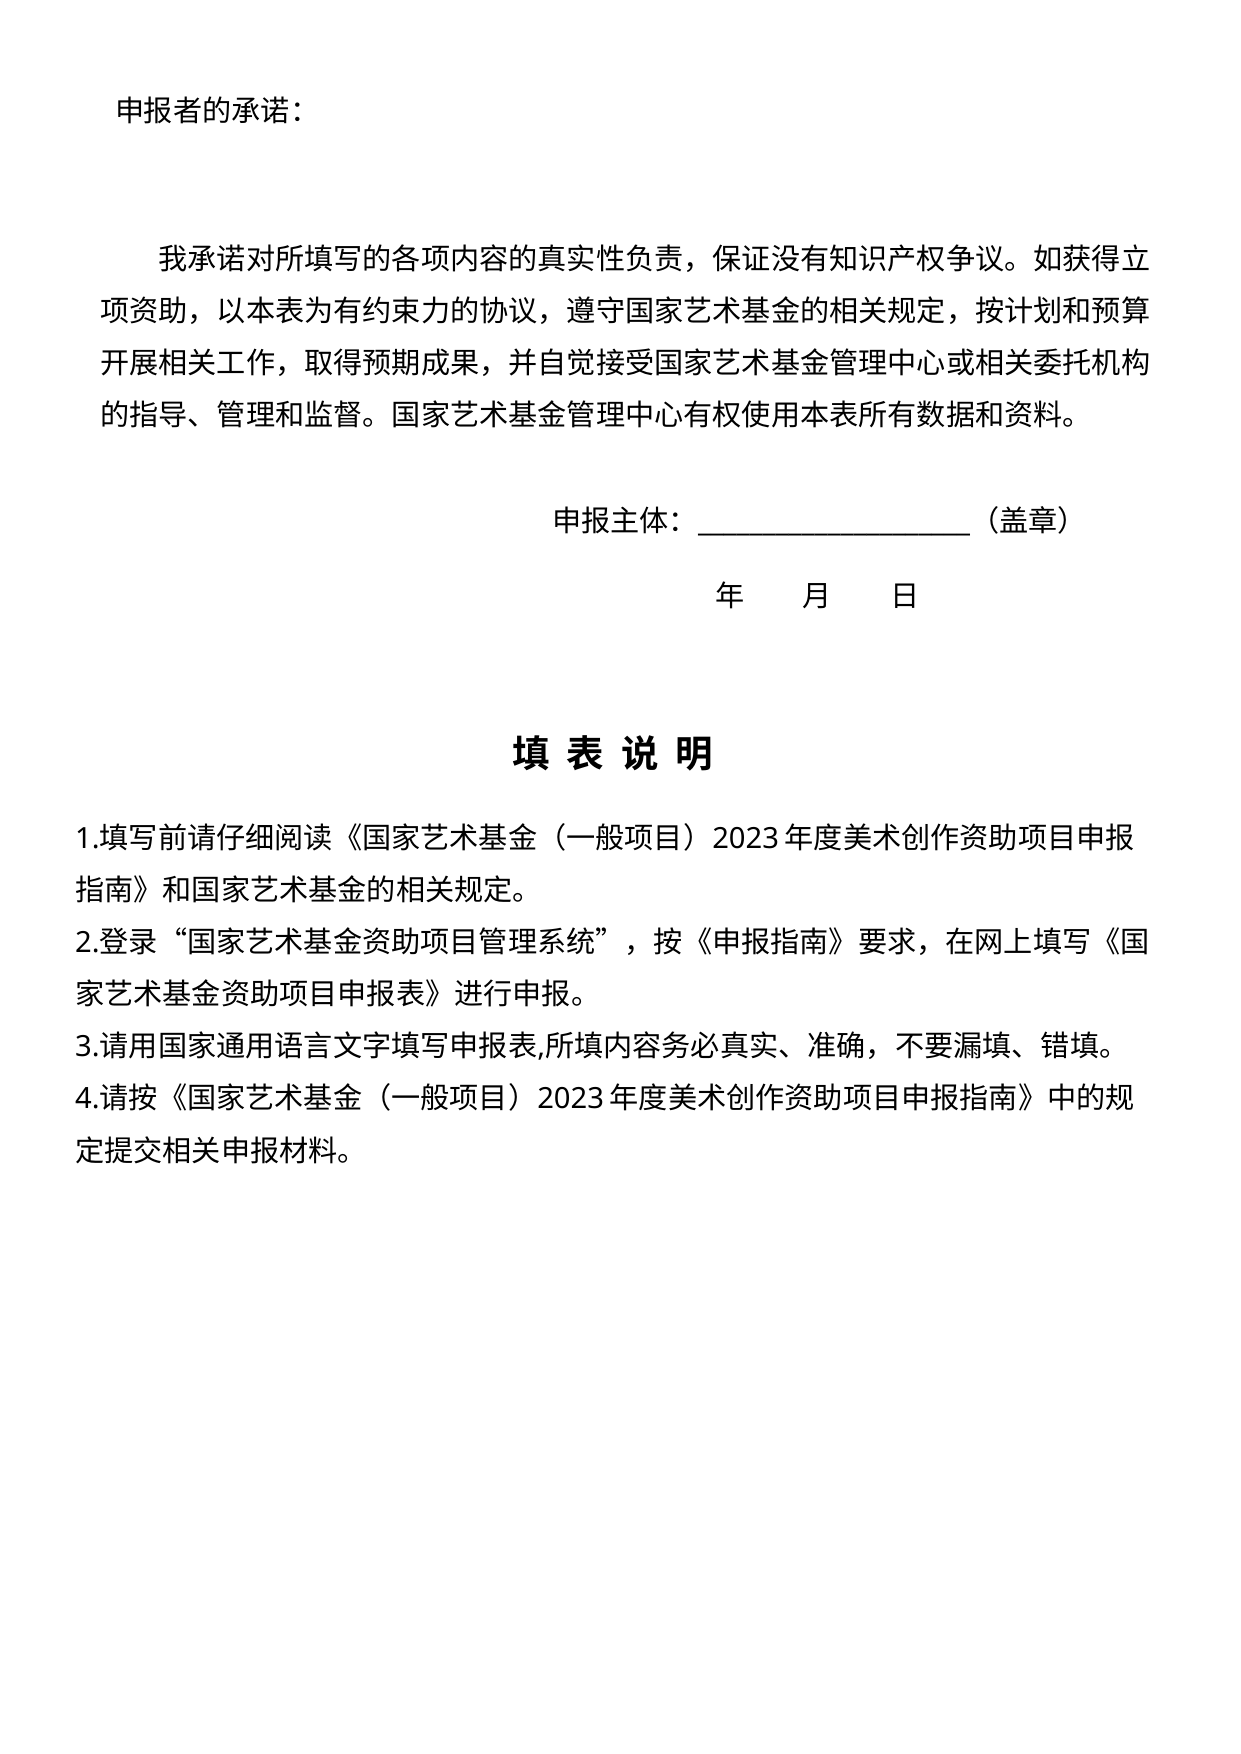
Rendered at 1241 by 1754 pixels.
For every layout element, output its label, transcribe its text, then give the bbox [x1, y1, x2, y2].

text 1.填写前请仔细阅读《国家艺术基金（一般项目）2023年度美术创作资助项目申报指南》和国家艺术基金的相关规定。 [75, 807, 1150, 911]
text 年 月 日 [715, 572, 1240, 615]
text 填 表 说 明 [75, 726, 1150, 778]
text 2.登录“国家艺术基金资助项目管理系统”，按《申报指南》要求，在网上填写《国家艺术基金资助项目申报表》进行申报。 [75, 911, 1150, 1015]
text 申报者的承诺： [115, 88, 1240, 130]
text 我承诺对所填写的各项内容的真实性负责，保证没有知识产权争议。如获得立项资助，以本表为有约束力的协议，遵守国家艺术基金的相关规定，按计划和预算开展相关工作，取得预期成果，并自觉接受国家艺术基金管理中心或相关委托机构的指导、管理和监督。国家艺术基金管理中心有权使用本表所有数据和资料。 [100, 228, 1150, 436]
text 3.请用国家通用语言文字填写申报表,所填内容务必真实、准确，不要漏填、错填。 [75, 1015, 1150, 1067]
text 申报主体：_____________________（盖章） [552, 498, 1240, 540]
text 4.请按《国家艺术基金（一般项目）2023年度美术创作资助项目申报指南》中的规定提交相关申报材料。 [75, 1067, 1150, 1171]
